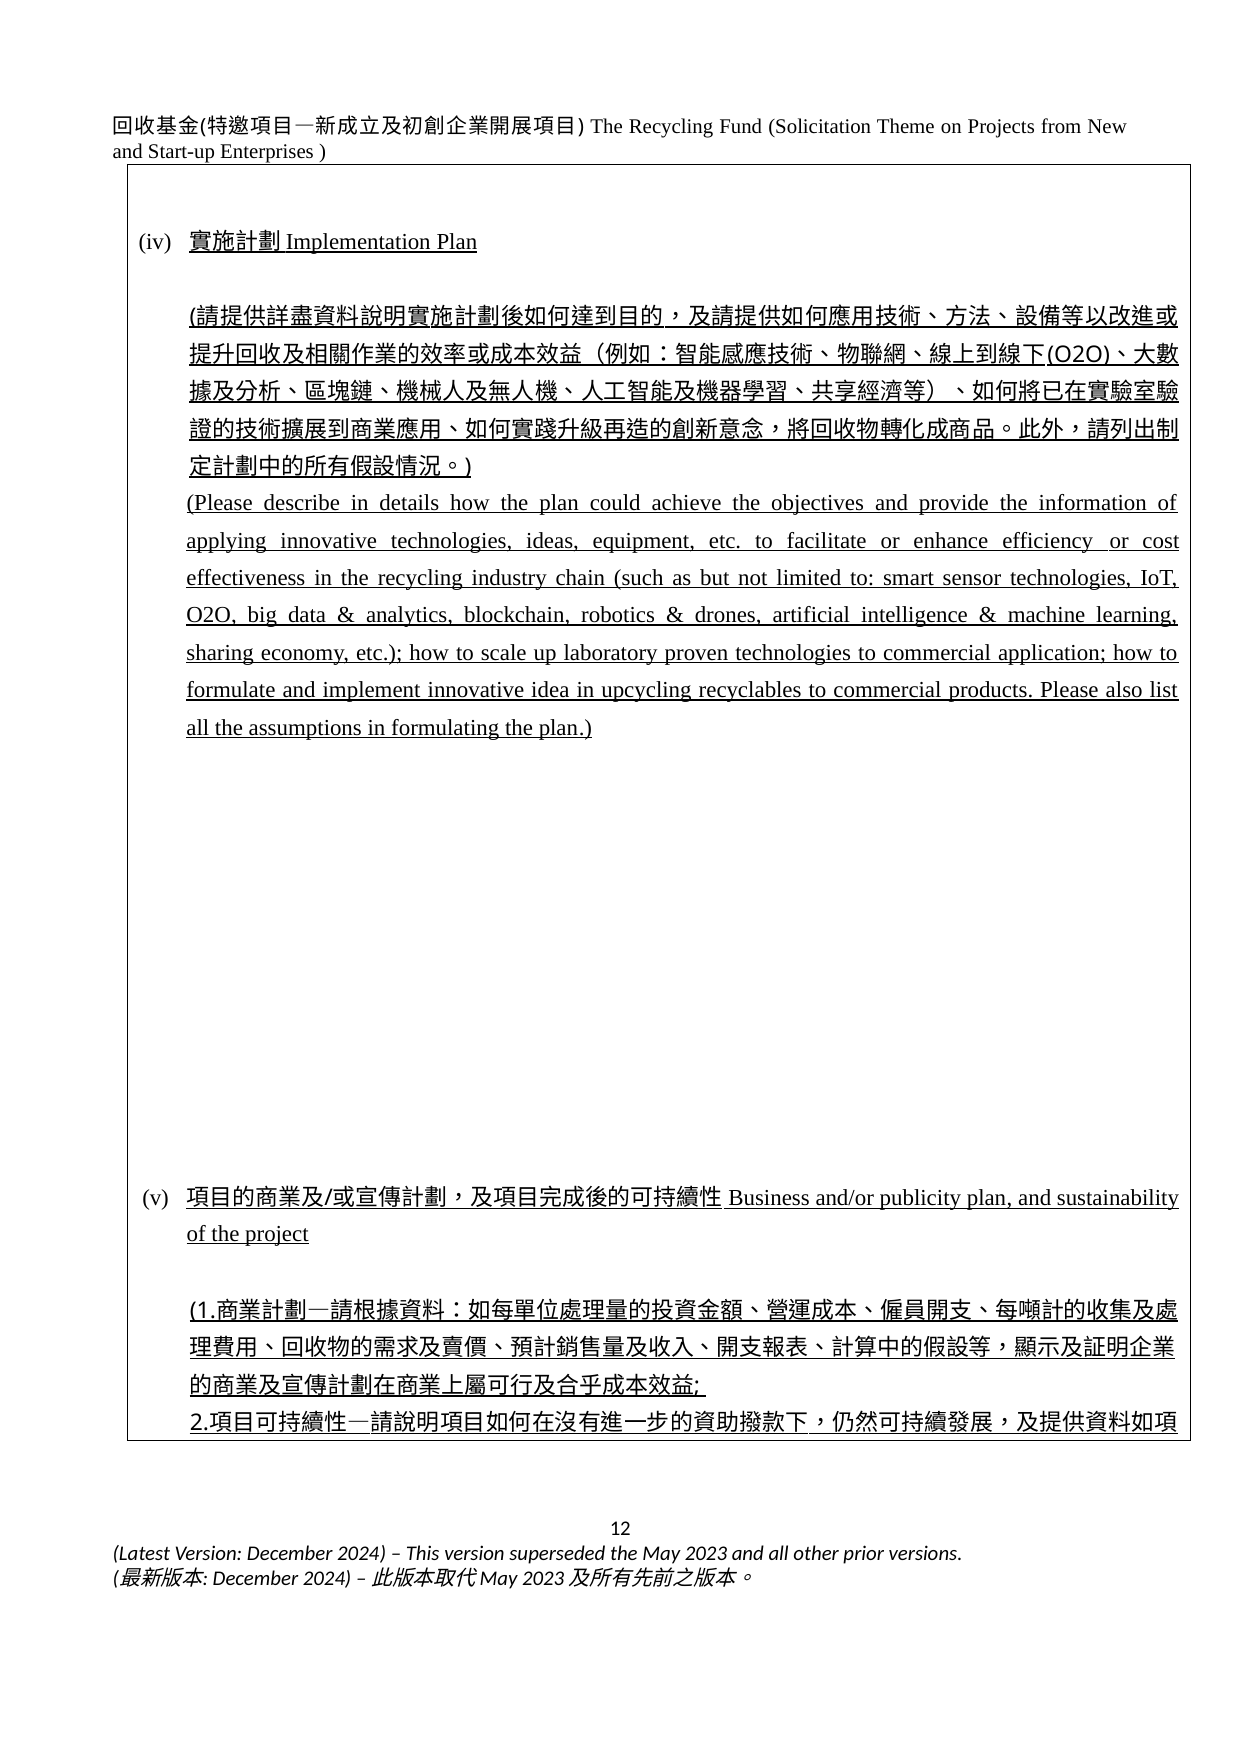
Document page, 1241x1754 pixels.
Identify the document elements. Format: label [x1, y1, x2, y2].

table_cell [128, 165, 1190, 1440]
